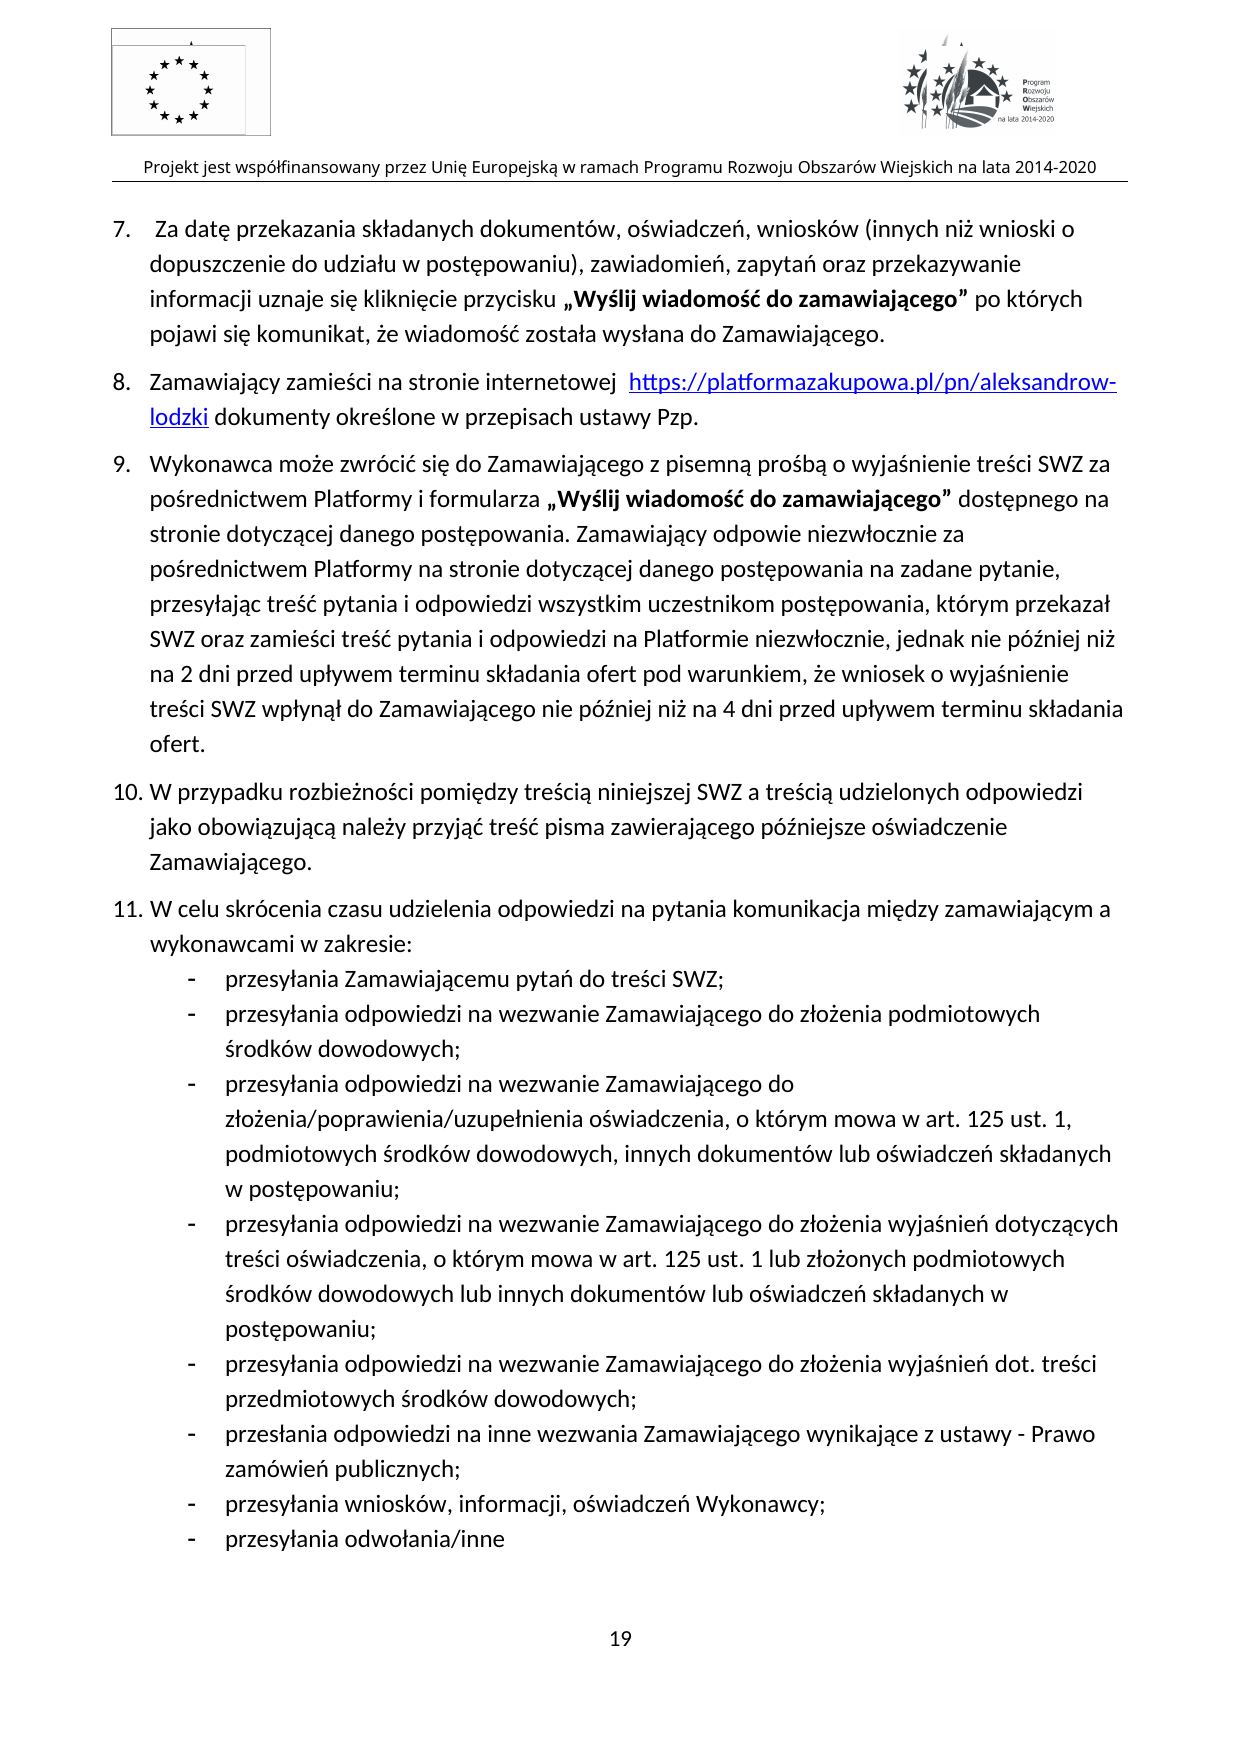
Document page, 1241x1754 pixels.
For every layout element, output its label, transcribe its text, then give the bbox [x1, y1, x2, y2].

list przesyłania odwołania/inne [187, 1523, 1128, 1554]
list przesyłania odpowiedzi na wezwanie Zamawiającego do złożenia wyjaśnień dotyczących treści oświadczenia, o którym mowa w art. 125 ust. 1 lub złożonych podmiotowych środków dowodowych lub innych dokumentów lub oświadczeń składanych w postępowaniu; [187, 1208, 1128, 1344]
picture [898, 28, 1058, 136]
picture [111, 28, 271, 136]
list Zamawiający zamieści na stronie internetowej https://platformazakupowa.pl/pn/aleksandrow-lodzki dokumenty określone w przepisach ustawy Pzp. [112, 366, 1128, 431]
list przesyłania Zamawiającemu pytań do treści SWZ; [187, 963, 1128, 994]
list Wykonawca może zwrócić się do Zamawiającego z pisemną prośbą o wyjaśnienie treści SWZ za pośrednictwem Platformy i formularza „Wyślij wiadomość do zamawiającego” dostępnego na stronie dotyczącej danego postępowania. Zamawiający odpowie niezwłocznie za pośrednictwem Platformy na stronie dotyczącej danego postępowania na zadane pytanie, przesyłając treść pytania i odpowiedzi wszystkim uczestnikom postępowania, którym przekazał SWZ oraz zamieści treść pytania i odpowiedzi na Platformie niezwłocznie, jednak nie później niż na 2 dni przed upływem terminu składania ofert pod warunkiem, że wniosek o wyjaśnienie treści SWZ wpłynął do Zamawiającego nie później niż na 4 dni przed upływem terminu składania ofert. [112, 448, 1128, 759]
list przesyłania odpowiedzi na wezwanie Zamawiającego do złożenia podmiotowych środków dowodowych; [187, 998, 1128, 1064]
list przesyłania wniosków, informacji, oświadczeń Wykonawcy; [187, 1488, 1128, 1519]
list przesyłania odpowiedzi na wezwanie Zamawiającego do złożenia/poprawienia/uzupełnienia oświadczenia, o którym mowa w art. 125 ust. 1, podmiotowych środków dowodowych, innych dokumentów lub oświadczeń składanych w postępowaniu; [187, 1068, 1128, 1204]
list przesyłania odpowiedzi na wezwanie Zamawiającego do złożenia wyjaśnień dot. treści przedmiotowych środków dowodowych; [187, 1348, 1128, 1414]
list W przypadku rozbieżności pomiędzy treścią niniejszej SWZ a treścią udzielonych odpowiedzi jako obowiązującą należy przyjąć treść pisma zawierającego późniejsze oświadczenie Zamawiającego. [112, 776, 1128, 876]
list przesłania odpowiedzi na inne wezwania Zamawiającego wynikające z ustawy - Prawo zamówień publicznych; [187, 1418, 1128, 1484]
list Za datę przekazania składanych dokumentów, oświadczeń, wniosków (innych niż wnioski o dopuszczenie do udziału w postępowaniu), zawiadomień, zapytań oraz przekazywanie informacji uznaje się kliknięcie przycisku „Wyślij wiadomość do zamawiającego” po których pojawi się komunikat, że wiadomość została wysłana do Zamawiającego. [112, 213, 1128, 349]
list W celu skrócenia czasu udzielenia odpowiedzi na pytania komunikacja między zamawiającym a wykonawcami w zakresie: [112, 893, 1128, 959]
